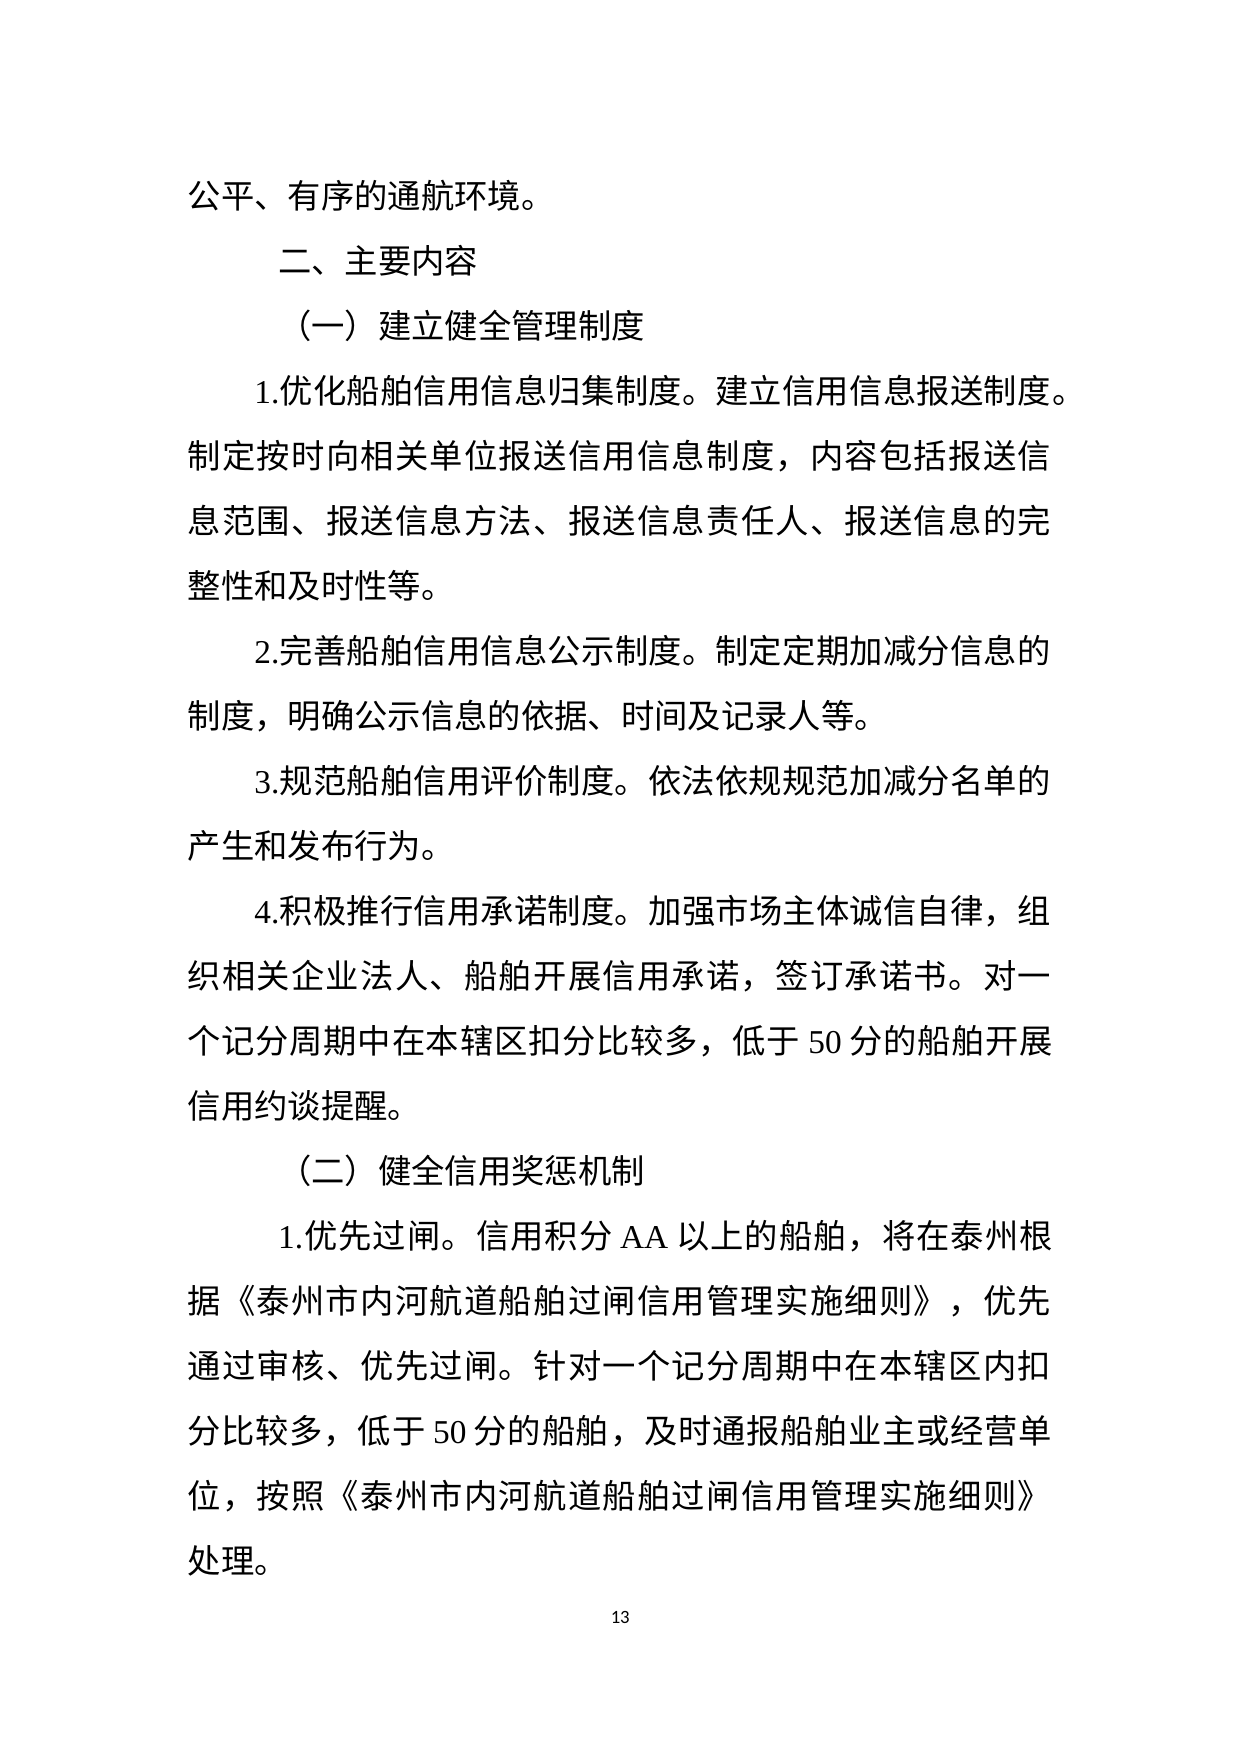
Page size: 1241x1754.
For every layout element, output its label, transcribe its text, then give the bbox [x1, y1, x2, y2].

text 二、主要内容 [187, 227, 1053, 292]
text 4.积极推行信用承诺制度。加强市场主体诚信自律，组织相关企业法人、船舶开展信用承诺，签订承诺书。对一个记分周期中在本辖区扣分比较多，低于50分的船舶开展信用约谈提醒。 [187, 877, 1053, 1137]
text 3.规范船舶信用评价制度。依法依规规范加减分名单的产生和发布行为。 [187, 747, 1053, 877]
text 1.优先过闸。信用积分AA以上的船舶，将在泰州根据《泰州市内河航道船舶过闸信用管理实施细则》，优先通过审核、优先过闸。针对一个记分周期中在本辖区内扣分比较多，低于50分的船舶，及时通报船舶业主或经营单位，按照《泰州市内河航道船舶过闸信用管理实施细则》处理。 [187, 1202, 1053, 1592]
text 1.优化船舶信用信息归集制度。建立信用信息报送制度。制定按时向相关单位报送信用信息制度，内容包括报送信息范围、报送信息方法、报送信息责任人、报送信息的完整性和及时性等。 [187, 357, 1053, 617]
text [187, 162, 1053, 227]
text （一）建立健全管理制度 [187, 292, 1053, 357]
text 2.完善船舶信用信息公示制度。制定定期加减分信息的制度，明确公示信息的依据、时间及记录人等。 [187, 617, 1053, 747]
text （二）健全信用奖惩机制 [187, 1137, 1053, 1202]
